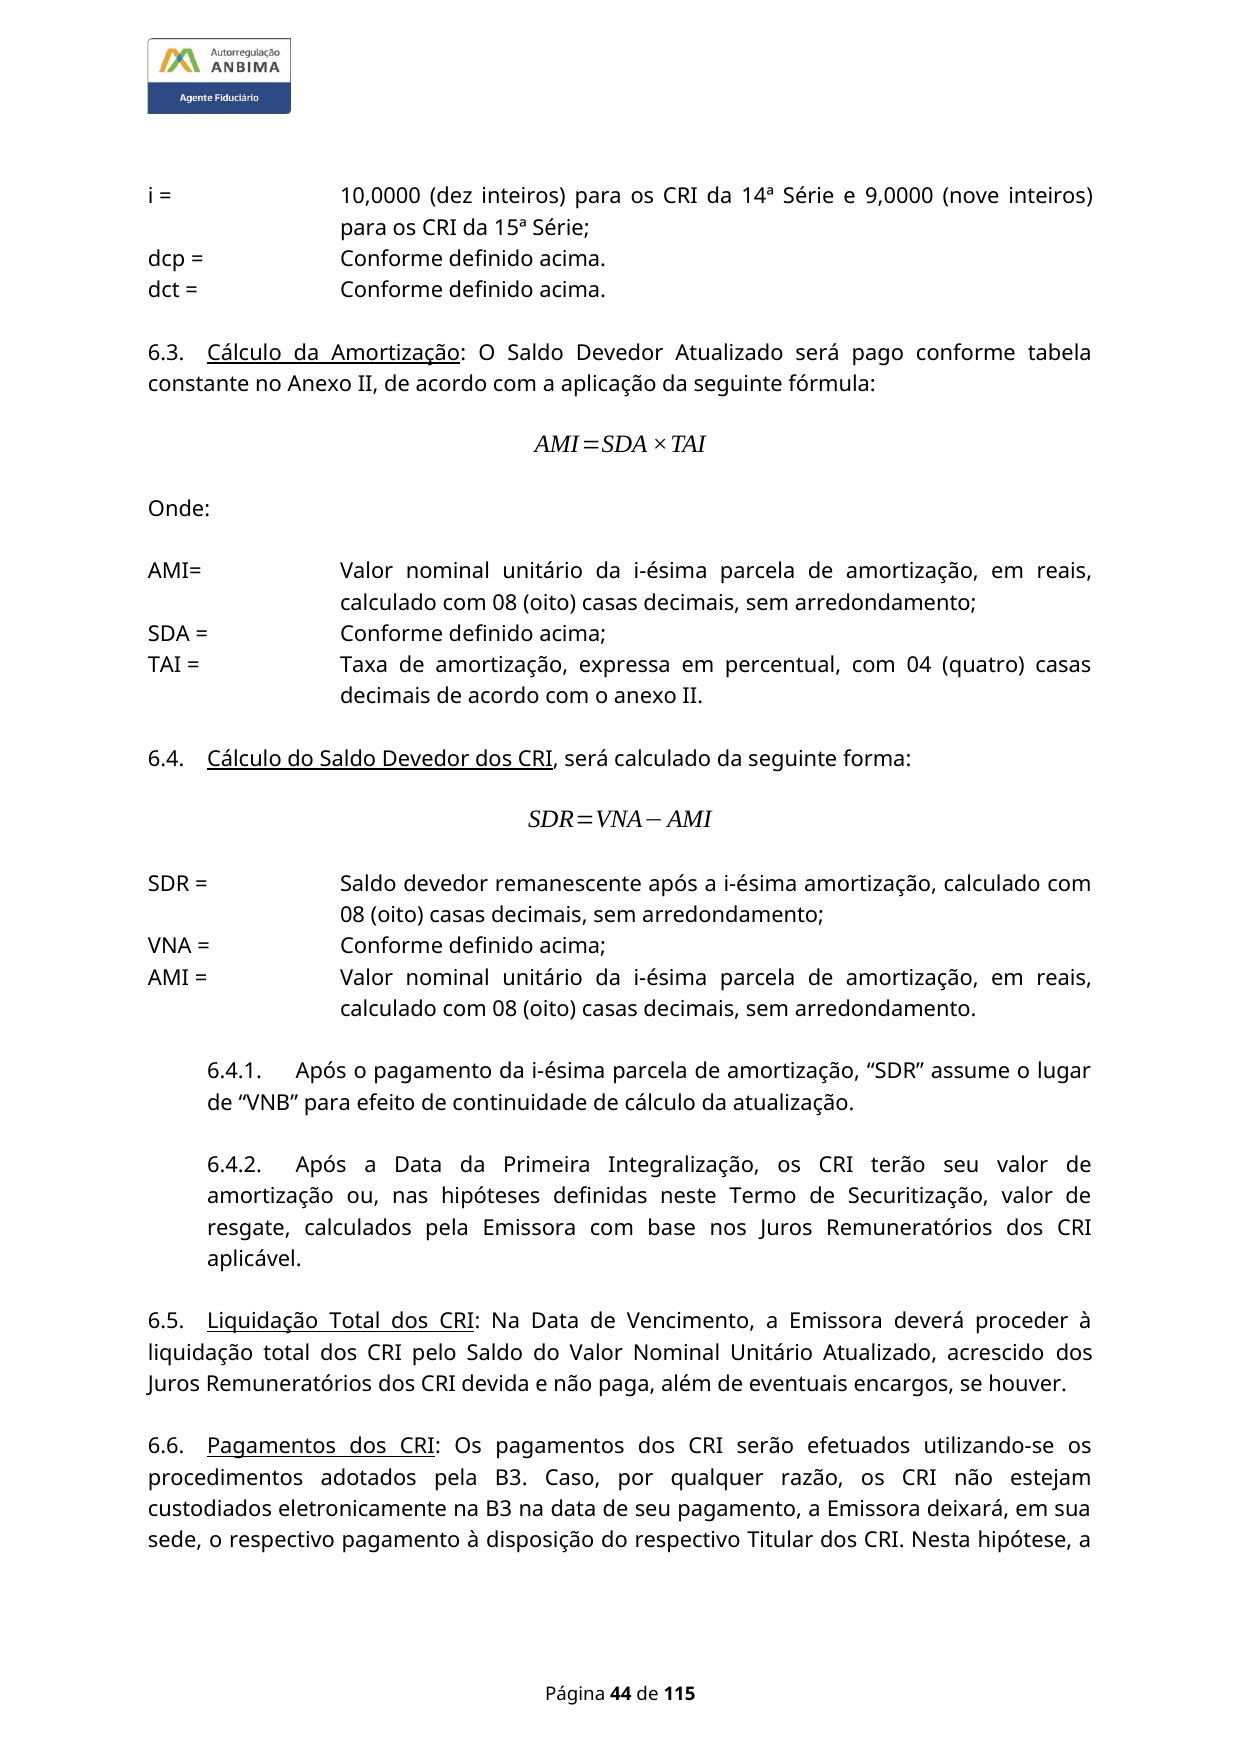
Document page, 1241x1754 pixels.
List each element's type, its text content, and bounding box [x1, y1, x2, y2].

list Liquidação Total dos CRI: Na Data de Vencimento, a Emissora deverá proceder à liquidação total dos CRI pelo Saldo do Valor Nominal Unitário Atualizado, acrescido dos Juros Remuneratórios dos CRI devida e não paga, além de eventuais encargos, se houver. [148, 1304, 1093, 1398]
text Onde: [148, 491, 1092, 523]
text AMI = Valor nominal unitário da i-ésima parcela de amortização, em reais, calculado com 08 (oito) casas decimais, sem arredondamento. [148, 960, 1092, 1023]
text SDA = Conforme definido acima; [148, 616, 1092, 648]
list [148, 1429, 1093, 1554]
text SDR = Saldo devedor remanescente após a i-ésima amortização, calculado com 08 (oito) casas decimais, sem arredondamento; [148, 866, 1092, 929]
text dcp = Conforme definido acima. [148, 241, 1092, 273]
picture [147, 38, 291, 114]
list Cálculo da Amortização: O Saldo Devedor Atualizado será pago conforme tabela constante no Anexo II, de acordo com a aplicação da seguinte fórmula: [148, 335, 1093, 398]
text i = 10,0000 (dez inteiros) para os CRI da 14ª Série e 9,0000 (nove inteiros) para os CRI da 15ª Série; [148, 179, 1092, 241]
list Cálculo do Saldo Devedor dos CRI, será calculado da seguinte forma: [148, 741, 1093, 773]
list Após o pagamento da i-ésima parcela de amortização, “SDR” assume o lugar de “VNB” para efeito de continuidade de cálculo da atualização. [207, 1054, 1092, 1116]
text AMI= Valor nominal unitário da i-ésima parcela de amortização, em reais, calculado com 08 (oito) casas decimais, sem arredondamento; [148, 554, 1092, 616]
list Após a Data da Primeira Integralização, os CRI terão seu valor de amortização ou, nas hipóteses definidas neste Termo de Securitização, valor de resgate, calculados pela Emissora com base nos Juros Remuneratórios dos CRI aplicável. [207, 1148, 1093, 1273]
text VNA = Conforme definido acima; [148, 929, 1092, 960]
text dct = Conforme definido acima. [148, 273, 1092, 304]
text TAI = Taxa de amortização, expressa em percentual, com 04 (quatro) casas decimais de acordo com o anexo II. [148, 648, 1092, 710]
